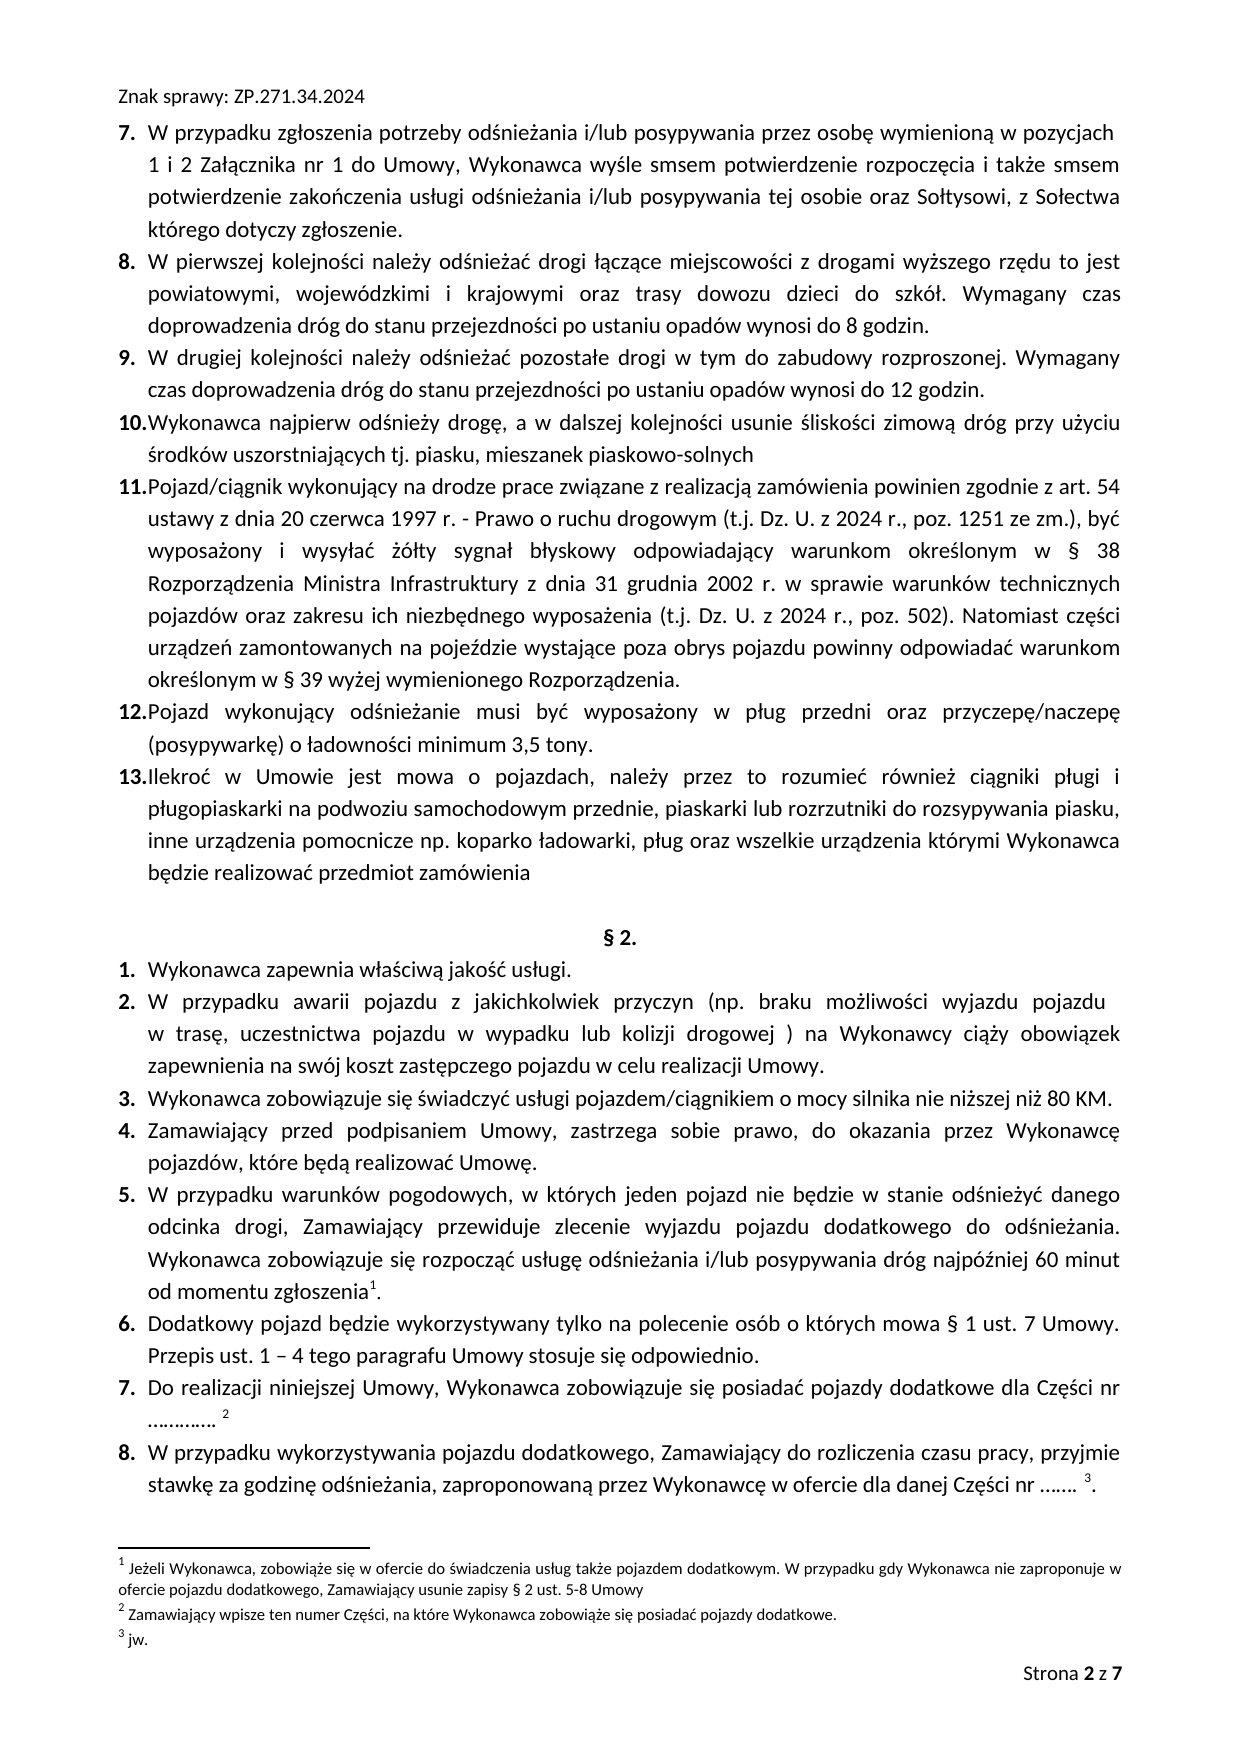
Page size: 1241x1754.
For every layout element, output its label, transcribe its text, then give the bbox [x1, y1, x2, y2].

list Zamawiający przed podpisaniem Umowy, zastrzega sobie prawo, do okazania przez Wykonawcę pojazdów, które będą realizować Umowę. [118, 1116, 1122, 1176]
list W przypadku awarii pojazdu z jakichkolwiek przyczyn (np. braku możliwości wyjazdu pojazdu w trasę, uczestnictwa pojazdu w wypadku lub kolizji drogowej ) na Wykonawcy ciąży obowiązek zapewnienia na swój koszt zastępczego pojazdu w celu realizacji Umowy. [118, 987, 1122, 1079]
list W przypadku wykorzystywania pojazdu dodatkowego, Zamawiający do rozliczenia czasu pracy, przyjmie stawkę za godzinę odśnieżania, zaproponowaną przez Wykonawcę w ofercie dla danej Części nr ……. . [118, 1438, 1122, 1498]
list W drugiej kolejności należy odśnieżać pozostałe drogi w tym do zabudowy rozproszonej. Wymagany czas doprowadzenia dróg do stanu przejezdności po ustaniu opadów wynosi do 12 godzin. [118, 343, 1122, 404]
list Pojazd wykonujący odśnieżanie musi być wyposażony w pług przedni oraz przyczepę/naczepę (posypywarkę) o ładowności minimum 3,5 tony. [118, 697, 1122, 758]
list Wykonawca zobowiązuje się świadczyć usługi pojazdem/ciągnikiem o mocy silnika nie niższej niż 80 KM. [118, 1084, 1122, 1112]
list Ilekroć w Umowie jest mowa o pojazdach, należy przez to rozumieć również ciągniki pługi i pługopiaskarki na podwoziu samochodowym przednie, piaskarki lub rozrzutniki do rozsypywania piasku, inne urządzenia pomocnicze np. koparko ładowarki, pług oraz wszelkie urządzenia którymi Wykonawca będzie realizować przedmiot zamówienia [118, 762, 1122, 886]
list Dodatkowy pojazd będzie wykorzystywany tylko na polecenie osób o których mowa § 1 ust. 7 Umowy. Przepis ust. 1 – 4 tego paragrafu Umowy stosuje się odpowiednio. [118, 1309, 1122, 1369]
list W przypadku warunków pogodowych, w których jeden pojazd nie będzie w stanie odśnieżyć danego odcinka drogi, Zamawiający przewiduje zlecenie wyjazdu pojazdu dodatkowego do odśnieżania. Wykonawca zobowiązuje się rozpocząć usługę odśnieżania i/lub posypywania dróg najpóźniej 60 minut od momentu zgłoszenia. [118, 1180, 1122, 1305]
list Wykonawca zapewnia właściwą jakość usługi. [118, 955, 1122, 983]
list Pojazd/ciągnik wykonujący na drodze prace związane z realizacją zamówienia powinien zgodnie z art. 54 ustawy z dnia 20 czerwca 1997 r. - Prawo o ruchu drogowym (t.j. Dz. U. z 2024 r., poz. 1251 ze zm.), być wyposażony i wysyłać żółty sygnał błyskowy odpowiadający warunkom określonym w § 38 Rozporządzenia Ministra Infrastruktury z dnia 31 grudnia 2002 r. w sprawie warunków technicznych pojazdów oraz zakresu ich niezbędnego wyposażenia (t.j. Dz. U. z 2024 r., poz. 502). Natomiast części urządzeń zamontowanych na pojeździe wystające poza obrys pojazdu powinny odpowiadać warunkom określonym w § 39 wyżej wymienionego Rozporządzenia. [118, 472, 1122, 693]
list Wykonawca najpierw odśnieży drogę, a w dalszej kolejności usunie śliskości zimową dróg przy użyciu środków uszorstniających tj. piasku, mieszanek piaskowo-solnych [118, 408, 1122, 468]
list W przypadku zgłoszenia potrzeby odśnieżania i/lub posypywania przez osobę wymienioną w pozycjach 1 i 2 Załącznika nr 1 do Umowy, Wykonawca wyśle smsem potwierdzenie rozpoczęcia i także smsem potwierdzenie zakończenia usługi odśnieżania i/lub posypywania tej osobie oraz Sołtysowi, z Sołectwa którego dotyczy zgłoszenie. [118, 118, 1122, 243]
text § 2. [118, 923, 1122, 951]
list W pierwszej kolejności należy odśnieżać drogi łączące miejscowości z drogami wyższego rzędu to jest powiatowymi, wojewódzkimi i krajowymi oraz trasy dowozu dzieci do szkół. Wymagany czas doprowadzenia dróg do stanu przejezdności po ustaniu opadów wynosi do 8 godzin. [118, 247, 1122, 339]
list Do realizacji niniejszej Umowy, Wykonawca zobowiązuje się posiadać pojazdy dodatkowe dla Części nr …………. [118, 1373, 1122, 1434]
